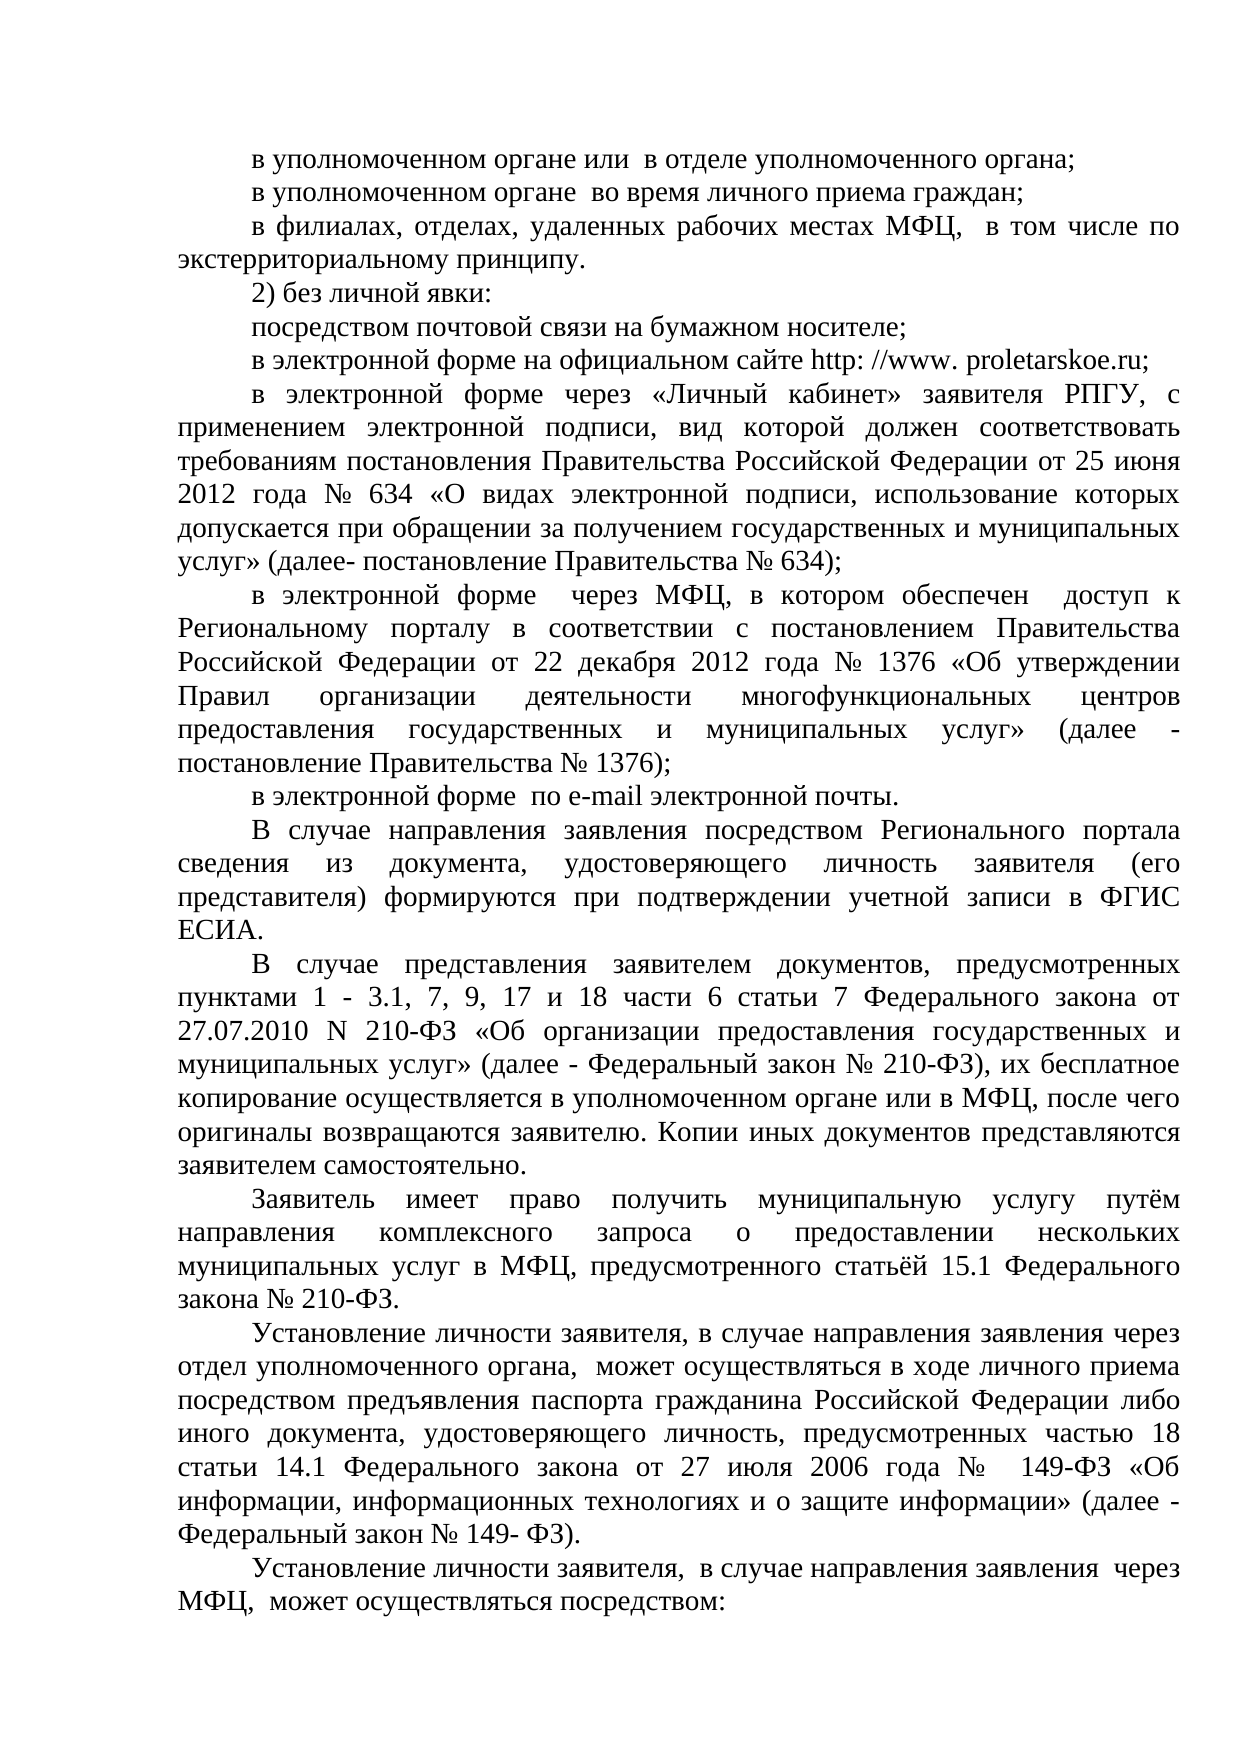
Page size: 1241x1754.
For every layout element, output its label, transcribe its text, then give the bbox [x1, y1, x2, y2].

text в филиалах, отделах, удаленных рабочих местах МФЦ, в том числе по экстерриториальному принципу. [177, 208, 1181, 275]
text Установление личности заявителя, в случае направления заявления через МФЦ, может осуществляться посредством: [177, 1550, 1181, 1617]
text Установление личности заявителя, в случае направления заявления через отдел уполномоченного органа, может осуществляться в ходе личного приема посредством предъявления паспорта гражданина Российской Федерации либо иного документа, удостоверяющего личность, предусмотренных частью 18 статьи 14.1 Федерального закона от 27 июля 2006 года № 149-ФЗ «Об информации, информационных технологиях и о защите информации» (далее - Федеральный закон № 149- ФЗ). [177, 1315, 1181, 1550]
text в электронной форме на официальном сайте http: //www. proletarskoe.ru; [177, 342, 1181, 376]
text в электронной форме по e-mail электронной почты. [177, 778, 1181, 812]
text в электронной форме через МФЦ, в котором обеспечен доступ к Региональному порталу в соответствии с постановлением Правительства Российской Федерации от 22 декабря 2012 года № 1376 «Об утверждении Правил организации деятельности многофункциональных центров предоставления государственных и муниципальных услуг» (далее - постановление Правительства № 1376); [177, 577, 1181, 778]
text Заявитель имеет право получить муниципальную услугу путём направления комплексного запроса о предоставлении нескольких муниципальных услуг в МФЦ, предусмотренного статьёй 15.1 Федерального закона № 210-ФЗ. [177, 1181, 1181, 1315]
text В случае представления заявителем документов, предусмотренных пунктами 1 - 3.1, 7, 9, 17 и 18 части 6 статьи 7 Федерального закона от 27.07.2010 N 210-ФЗ «Об организации предоставления государственных и муниципальных услуг» (далее - Федеральный закон № 210-ФЗ), их бесплатное копирование осуществляется в уполномоченном органе или в МФЦ, после чего оригиналы возвращаются заявителю. Копии иных документов представляются заявителем самостоятельно. [177, 946, 1181, 1181]
text в уполномоченном органе или в отделе уполномоченного органа; [177, 141, 1181, 174]
text В случае направления заявления посредством Регионального портала сведения из документа, удостоверяющего личность заявителя (его представителя) формируются при подтверждении учетной записи в ФГИС ЕСИА. [177, 812, 1181, 946]
text в электронной форме через «Личный кабинет» заявителя РПГУ, с применением электронной подписи, вид которой должен соответствовать требованиям постановления Правительства Российской Федерации от 25 июня 2012 года № 634 «О видах электронной подписи, использование которых допускается при обращении за получением государственных и муниципальных услуг» (далее- постановление Правительства № 634); [177, 376, 1181, 577]
text в уполномоченном органе во время личного приема граждан; [177, 174, 1181, 208]
text посредством почтовой связи на бумажном носителе; [177, 309, 1181, 342]
text 2) без личной явки: [177, 275, 1181, 309]
